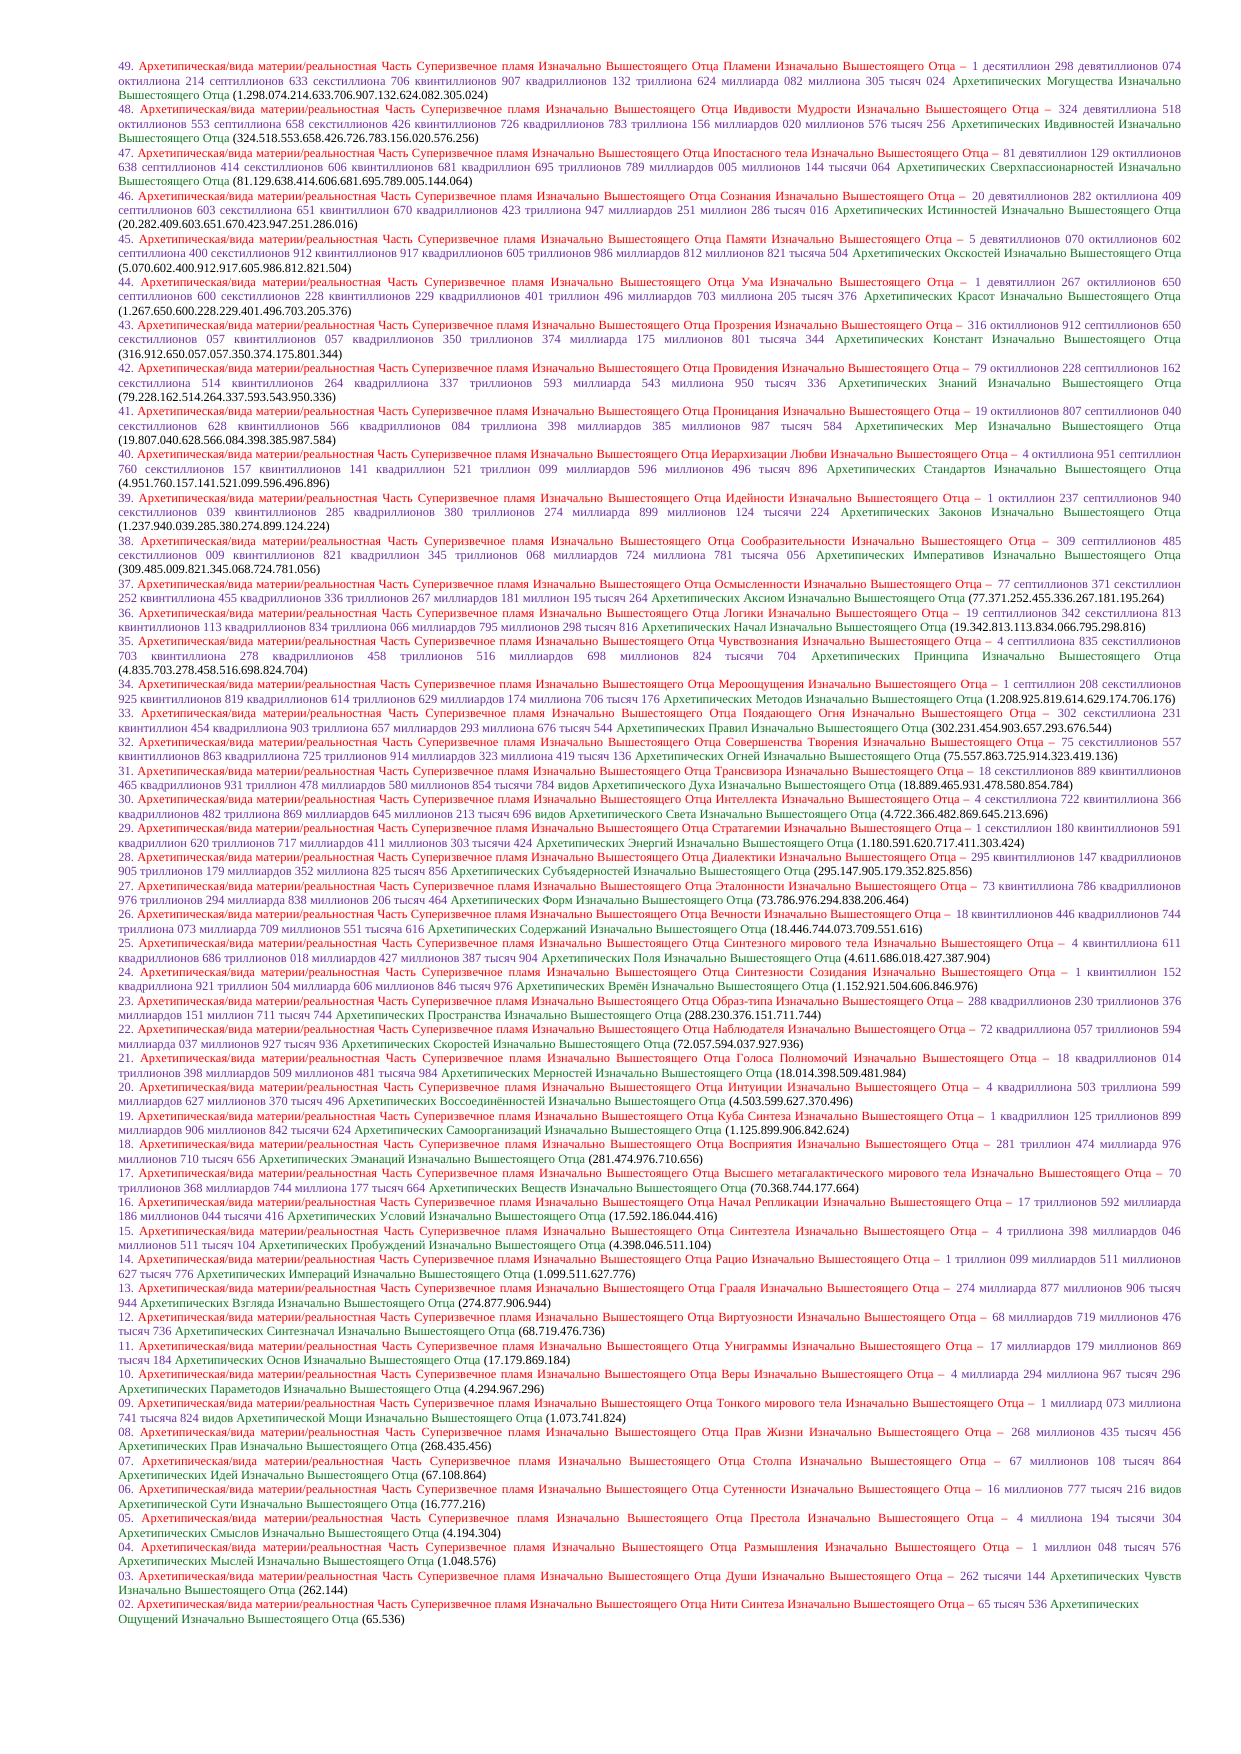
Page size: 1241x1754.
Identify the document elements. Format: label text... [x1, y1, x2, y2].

text 46. Архетипическая/вида материи/реальностная Часть Суперизвечное пламя Изначально Вышестоящего Отца Сознания Изначально Вышестоящего Отца – 20 девятиллионов 282 октиллиона 409 септиллионов 603 секстиллиона 651 квинтиллион 670 квадриллионов 423 триллиона 947 миллиардов 251 миллион 286 тысяч 016 Архетипических Истинностей Изначально Вышестоящего Отца (20.282.409.603.651.670.423.947.251.286.016) [118, 188, 1181, 232]
text 10. Архетипическая/вида материи/реальностная Часть Суперизвечное пламя Изначально Вышестоящего Отца Веры Изначально Вышестоящего Отца – 4 миллиарда 294 миллиона 967 тысяч 296 Архетипических Параметодов Изначально Вышестоящего Отца (4.294.967.296) [118, 1367, 1181, 1396]
text 45. Архетипическая/вида материи/реальностная Часть Суперизвечное пламя Изначально Вышестоящего Отца Памяти Изначально Вышестоящего Отца – 5 девятиллионов 070 октиллионов 602 септиллиона 400 секстиллионов 912 квинтиллионов 917 квадриллионов 605 триллионов 986 миллиардов 812 миллионов 821 тысяча 504 Архетипических Окскостей Изначально Вышестоящего Отца (5.070.602.400.912.917.605.986.812.821.504) [118, 232, 1181, 275]
text 07. Архетипическая/вида материи/реальностная Часть Суперизвечное пламя Изначально Вышестоящего Отца Столпа Изначально Вышестоящего Отца – 67 миллионов 108 тысяч 864 Архетипических Идей Изначально Вышестоящего Отца (67.108.864) [118, 1453, 1181, 1482]
text 20. Архетипическая/вида материи/реальностная Часть Суперизвечное пламя Изначально Вышестоящего Отца Интуиции Изначально Вышестоящего Отца – 4 квадриллиона 503 триллиона 599 миллиардов 627 миллионов 370 тысяч 496 Архетипических Воссоединённостей Изначально Вышестоящего Отца (4.503.599.627.370.496) [118, 1080, 1181, 1108]
text 32. Архетипическая/вида материи/реальностная Часть Суперизвечное пламя Изначально Вышестоящего Отца Совершенства Творения Изначально Вышестоящего Отца – 75 секстиллионов 557 квинтиллионов 863 квадриллиона 725 триллионов 914 миллиардов 323 миллиона 419 тысяч 136 Архетипических Огней Изначально Вышестоящего Отца (75.557.863.725.914.323.419.136) [118, 735, 1181, 763]
text 09. Архетипическая/вида материи/реальностная Часть Суперизвечное пламя Изначально Вышестоящего Отца Тонкого мирового тела Изначально Вышестоящего Отца – 1 миллиард 073 миллиона 741 тысяча 824 видов Архетипической Мощи Изначально Вышестоящего Отца (1.073.741.824) [118, 1396, 1181, 1425]
text 05. Архетипическая/вида материи/реальностная Часть Суперизвечное пламя Изначально Вышестоящего Отца Престола Изначально Вышестоящего Отца – 4 миллиона 194 тысячи 304 Архетипических Смыслов Изначально Вышестоящего Отца (4.194.304) [118, 1511, 1181, 1540]
text 06. Архетипическая/вида материи/реальностная Часть Суперизвечное пламя Изначально Вышестоящего Отца Сутенности Изначально Вышестоящего Отца – 16 миллионов 777 тысяч 216 видов Архетипической Сути Изначально Вышестоящего Отца (16.777.216) [118, 1482, 1181, 1511]
text 22. Архетипическая/вида материи/реальностная Часть Суперизвечное пламя Изначально Вышестоящего Отца Наблюдателя Изначально Вышестоящего Отца – 72 квадриллиона 057 триллионов 594 миллиарда 037 миллионов 927 тысяч 936 Архетипических Скоростей Изначально Вышестоящего Отца (72.057.594.037.927.936) [118, 1022, 1181, 1051]
text 28. Архетипическая/вида материи/реальностная Часть Суперизвечное пламя Изначально Вышестоящего Отца Диалектики Изначально Вышестоящего Отца – 295 квинтиллионов 147 квадриллионов 905 триллионов 179 миллиардов 352 миллиона 825 тысяч 856 Архетипических Субъядерностей Изначально Вышестоящего Отца (295.147.905.179.352.825.856) [118, 850, 1181, 878]
text 25. Архетипическая/вида материи/реальностная Часть Суперизвечное пламя Изначально Вышестоящего Отца Синтезного мирового тела Изначально Вышестоящего Отца – 4 квинтиллиона 611 квадриллионов 686 триллионов 018 миллиардов 427 миллионов 387 тысяч 904 Архетипических Поля Изначально Вышестоящего Отца (4.611.686.018.427.387.904) [118, 936, 1181, 965]
text 19. Архетипическая/вида материи/реальностная Часть Суперизвечное пламя Изначально Вышестоящего Отца Куба Синтеза Изначально Вышестоящего Отца – 1 квадриллион 125 триллионов 899 миллиардов 906 миллионов 842 тысячи 624 Архетипических Самоорганизаций Изначально Вышестоящего Отца (1.125.899.906.842.624) [118, 1108, 1181, 1137]
text 39. Архетипическая/вида материи/реальностная Часть Суперизвечное пламя Изначально Вышестоящего Отца Идейности Изначально Вышестоящего Отца – 1 октиллион 237 септиллионов 940 секстиллионов 039 квинтиллионов 285 квадриллионов 380 триллионов 274 миллиарда 899 миллионов 124 тысячи 224 Архетипических Законов Изначально Вышестоящего Отца (1.237.940.039.285.380.274.899.124.224) [118, 490, 1181, 533]
text 33. Архетипическая/вида материи/реальностная Часть Суперизвечное пламя Изначально Вышестоящего Отца Поядающего Огня Изначально Вышестоящего Отца – 302 секстиллиона 231 квинтиллион 454 квадриллиона 903 триллиона 657 миллиардов 293 миллиона 676 тысяч 544 Архетипических Правил Изначально Вышестоящего Отца (302.231.454.903.657.293.676.544) [118, 706, 1181, 735]
text 38. Архетипическая/вида материи/реальностная Часть Суперизвечное пламя Изначально Вышестоящего Отца Сообразительности Изначально Вышестоящего Отца – 309 септиллионов 485 секстиллионов 009 квинтиллионов 821 квадриллион 345 триллионов 068 миллиардов 724 миллиона 781 тысяча 056 Архетипических Императивов Изначально Вышестоящего Отца (309.485.009.821.345.068.724.781.056) [118, 533, 1181, 577]
text 36. Архетипическая/вида материи/реальностная Часть Суперизвечное пламя Изначально Вышестоящего Отца Логики Изначально Вышестоящего Отца – 19 септиллионов 342 секстиллиона 813 квинтиллионов 113 квадриллионов 834 триллиона 066 миллиардов 795 миллионов 298 тысяч 816 Архетипических Начал Изначально Вышестоящего Отца (19.342.813.113.834.066.795.298.816) [118, 605, 1181, 634]
text 42. Архетипическая/вида материи/реальностная Часть Суперизвечное пламя Изначально Вышестоящего Отца Провидения Изначально Вышестоящего Отца – 79 октиллионов 228 септиллионов 162 секстиллиона 514 квинтиллионов 264 квадриллиона 337 триллионов 593 миллиарда 543 миллиона 950 тысяч 336 Архетипических Знаний Изначально Вышестоящего Отца (79.228.162.514.264.337.593.543.950.336) [118, 361, 1181, 404]
text 48. Архетипическая/вида материи/реальностная Часть Суперизвечное пламя Изначально Вышестоящего Отца Ивдивости Мудрости Изначально Вышестоящего Отца – 324 девятиллиона 518 октиллионов 553 септиллиона 658 секстиллионов 426 квинтиллионов 726 квадриллионов 783 триллиона 156 миллиардов 020 миллионов 576 тысяч 256 Архетипических Ивдивностей Изначально Вышестоящего Отца (324.518.553.658.426.726.783.156.020.576.256) [118, 102, 1181, 145]
text 40. Архетипическая/вида материи/реальностная Часть Суперизвечное пламя Изначально Вышестоящего Отца Иерархизации Любви Изначально Вышестоящего Отца – 4 октиллиона 951 септиллион 760 секстиллионов 157 квинтиллионов 141 квадриллион 521 триллион 099 миллиардов 596 миллионов 496 тысяч 896 Архетипических Стандартов Изначально Вышестоящего Отца (4.951.760.157.141.521.099.596.496.896) [118, 447, 1181, 490]
text 02. Архетипическая/вида материи/реальностная Часть Суперизвечное пламя Изначально Вышестоящего Отца Нити Синтеза Изначально Вышестоящего Отца – 65 тысяч 536 Архетипических Ощущений Изначально Вышестоящего Отца (65.536) [118, 1597, 1181, 1626]
text 49. Архетипическая/вида материи/реальностная Часть Суперизвечное пламя Изначально Вышестоящего Отца Пламени Изначально Вышестоящего Отца – 1 десятиллион 298 девятиллионов 074 октиллиона 214 септиллионов 633 секстиллиона 706 квинтиллионов 907 квадриллионов 132 триллиона 624 миллиарда 082 миллиона 305 тысяч 024 Архетипических Могущества Изначально Вышестоящего Отца (1.298.074.214.633.706.907.132.624.082.305.024) [118, 59, 1181, 102]
text 47. Архетипическая/вида материи/реальностная Часть Суперизвечное пламя Изначально Вышестоящего Отца Ипостасного тела Изначально Вышестоящего Отца – 81 девятиллион 129 октиллионов 638 септиллионов 414 секстиллионов 606 квинтиллионов 681 квадриллион 695 триллионов 789 миллиардов 005 миллионов 144 тысячи 064 Архетипических Сверхпассионарностей Изначально Вышестоящего Отца (81.129.638.414.606.681.695.789.005.144.064) [118, 145, 1181, 188]
text 16. Архетипическая/вида материи/реальностная Часть Суперизвечное пламя Изначально Вышестоящего Отца Начал Репликации Изначально Вышестоящего Отца – 17 триллионов 592 миллиарда 186 миллионов 044 тысячи 416 Архетипических Условий Изначально Вышестоящего Отца (17.592.186.044.416) [118, 1195, 1181, 1223]
text 03. Архетипическая/вида материи/реальностная Часть Суперизвечное пламя Изначально Вышестоящего Отца Души Изначально Вышестоящего Отца – 262 тысячи 144 Архетипических Чувств Изначально Вышестоящего Отца (262.144) [118, 1568, 1181, 1597]
text 37. Архетипическая/вида материи/реальностная Часть Суперизвечное пламя Изначально Вышестоящего Отца Осмысленности Изначально Вышестоящего Отца – 77 септиллионов 371 секстиллион 252 квинтиллиона 455 квадриллионов 336 триллионов 267 миллиардов 181 миллион 195 тысяч 264 Архетипических Аксиом Изначально Вышестоящего Отца (77.371.252.455.336.267.181.195.264) [118, 577, 1181, 605]
text 34. Архетипическая/вида материи/реальностная Часть Суперизвечное пламя Изначально Вышестоящего Отца Мероощущения Изначально Вышестоящего Отца – 1 септиллион 208 секстиллионов 925 квинтиллионов 819 квадриллионов 614 триллионов 629 миллиардов 174 миллиона 706 тысяч 176 Архетипических Методов Изначально Вышестоящего Отца (1.208.925.819.614.629.174.706.176) [118, 677, 1181, 706]
text 41. Архетипическая/вида материи/реальностная Часть Суперизвечное пламя Изначально Вышестоящего Отца Проницания Изначально Вышестоящего Отца – 19 октиллионов 807 септиллионов 040 секстиллионов 628 квинтиллионов 566 квадриллионов 084 триллиона 398 миллиардов 385 миллионов 987 тысяч 584 Архетипических Мер Изначально Вышестоящего Отца (19.807.040.628.566.084.398.385.987.584) [118, 404, 1181, 447]
text 35. Архетипическая/вида материи/реальностная Часть Суперизвечное пламя Изначально Вышестоящего Отца Чувствознания Изначально Вышестоящего Отца – 4 септиллиона 835 секстиллионов 703 квинтиллиона 278 квадриллионов 458 триллионов 516 миллиардов 698 миллионов 824 тысячи 704 Архетипических Принципа Изначально Вышестоящего Отца (4.835.703.278.458.516.698.824.704) [118, 634, 1181, 677]
text 24. Архетипическая/вида материи/реальностная Часть Суперизвечное пламя Изначально Вышестоящего Отца Синтезности Созидания Изначально Вышестоящего Отца – 1 квинтиллион 152 квадриллиона 921 триллион 504 миллиарда 606 миллионов 846 тысяч 976 Архетипических Времён Изначально Вышестоящего Отца (1.152.921.504.606.846.976) [118, 965, 1181, 993]
text 21. Архетипическая/вида материи/реальностная Часть Суперизвечное пламя Изначально Вышестоящего Отца Голоса Полномочий Изначально Вышестоящего Отца – 18 квадриллионов 014 триллионов 398 миллиардов 509 миллионов 481 тысяча 984 Архетипических Мерностей Изначально Вышестоящего Отца (18.014.398.509.481.984) [118, 1051, 1181, 1080]
text 13. Архетипическая/вида материи/реальностная Часть Суперизвечное пламя Изначально Вышестоящего Отца Грааля Изначально Вышестоящего Отца – 274 миллиарда 877 миллионов 906 тысяч 944 Архетипических Взгляда Изначально Вышестоящего Отца (274.877.906.944) [118, 1281, 1181, 1310]
text 26. Архетипическая/вида материи/реальностная Часть Суперизвечное пламя Изначально Вышестоящего Отца Вечности Изначально Вышестоящего Отца – 18 квинтиллионов 446 квадриллионов 744 триллиона 073 миллиарда 709 миллионов 551 тысяча 616 Архетипических Содержаний Изначально Вышестоящего Отца (18.446.744.073.709.551.616) [118, 907, 1181, 936]
text 23. Архетипическая/вида материи/реальностная Часть Суперизвечное пламя Изначально Вышестоящего Отца Образ-типа Изначально Вышестоящего Отца – 288 квадриллионов 230 триллионов 376 миллиардов 151 миллион 711 тысяч 744 Архетипических Пространства Изначально Вышестоящего Отца (288.230.376.151.711.744) [118, 993, 1181, 1022]
text 43. Архетипическая/вида материи/реальностная Часть Суперизвечное пламя Изначально Вышестоящего Отца Прозрения Изначально Вышестоящего Отца – 316 октиллионов 912 септиллионов 650 секстиллионов 057 квинтиллионов 057 квадриллионов 350 триллионов 374 миллиарда 175 миллионов 801 тысяча 344 Архетипических Констант Изначально Вышестоящего Отца (316.912.650.057.057.350.374.175.801.344) [118, 318, 1181, 361]
text 31. Архетипическая/вида материи/реальностная Часть Суперизвечное пламя Изначально Вышестоящего Отца Трансвизора Изначально Вышестоящего Отца – 18 секстиллионов 889 квинтиллионов 465 квадриллионов 931 триллион 478 миллиардов 580 миллионов 854 тысячи 784 видов Архетипического Духа Изначально Вышестоящего Отца (18.889.465.931.478.580.854.784) [118, 763, 1181, 792]
text 12. Архетипическая/вида материи/реальностная Часть Суперизвечное пламя Изначально Вышестоящего Отца Виртуозности Изначально Вышестоящего Отца – 68 миллиардов 719 миллионов 476 тысяч 736 Архетипических Синтезначал Изначально Вышестоящего Отца (68.719.476.736) [118, 1310, 1181, 1338]
text 44. Архетипическая/вида материи/реальностная Часть Суперизвечное пламя Изначально Вышестоящего Отца Ума Изначально Вышестоящего Отца – 1 девятиллион 267 октиллионов 650 септиллионов 600 секстиллионов 228 квинтиллионов 229 квадриллионов 401 триллион 496 миллиардов 703 миллиона 205 тысяч 376 Архетипических Красот Изначально Вышестоящего Отца (1.267.650.600.228.229.401.496.703.205.376) [118, 275, 1181, 318]
text 18. Архетипическая/вида материи/реальностная Часть Суперизвечное пламя Изначально Вышестоящего Отца Восприятия Изначально Вышестоящего Отца – 281 триллион 474 миллиарда 976 миллионов 710 тысяч 656 Архетипических Эманаций Изначально Вышестоящего Отца (281.474.976.710.656) [118, 1137, 1181, 1166]
text 04. Архетипическая/вида материи/реальностная Часть Суперизвечное пламя Изначально Вышестоящего Отца Размышления Изначально Вышестоящего Отца – 1 миллион 048 тысяч 576 Архетипических Мыслей Изначально Вышестоящего Отца (1.048.576) [118, 1540, 1181, 1568]
text 17. Архетипическая/вида материи/реальностная Часть Суперизвечное пламя Изначально Вышестоящего Отца Высшего метагалактического мирового тела Изначально Вышестоящего Отца – 70 триллионов 368 миллиардов 744 миллиона 177 тысяч 664 Архетипических Веществ Изначально Вышестоящего Отца (70.368.744.177.664) [118, 1166, 1181, 1195]
text 27. Архетипическая/вида материи/реальностная Часть Суперизвечное пламя Изначально Вышестоящего Отца Эталонности Изначально Вышестоящего Отца – 73 квинтиллиона 786 квадриллионов 976 триллионов 294 миллиарда 838 миллионов 206 тысяч 464 Архетипических Форм Изначально Вышестоящего Отца (73.786.976.294.838.206.464) [118, 878, 1181, 907]
text 08. Архетипическая/вида материи/реальностная Часть Суперизвечное пламя Изначально Вышестоящего Отца Прав Жизни Изначально Вышестоящего Отца – 268 миллионов 435 тысяч 456 Архетипических Прав Изначально Вышестоящего Отца (268.435.456) [118, 1425, 1181, 1453]
text 29. Архетипическая/вида материи/реальностная Часть Суперизвечное пламя Изначально Вышестоящего Отца Стратагемии Изначально Вышестоящего Отца – 1 секстиллион 180 квинтиллионов 591 квадриллион 620 триллионов 717 миллиардов 411 миллионов 303 тысячи 424 Архетипических Энергий Изначально Вышестоящего Отца (1.180.591.620.717.411.303.424) [118, 821, 1181, 850]
text 30. Архетипическая/вида материи/реальностная Часть Суперизвечное пламя Изначально Вышестоящего Отца Интеллекта Изначально Вышестоящего Отца – 4 секстиллиона 722 квинтиллиона 366 квадриллионов 482 триллиона 869 миллиардов 645 миллионов 213 тысяч 696 видов Архетипического Света Изначально Вышестоящего Отца (4.722.366.482.869.645.213.696) [118, 792, 1181, 821]
text 11. Архетипическая/вида материи/реальностная Часть Суперизвечное пламя Изначально Вышестоящего Отца Униграммы Изначально Вышестоящего Отца – 17 миллиардов 179 миллионов 869 тысяч 184 Архетипических Основ Изначально Вышестоящего Отца (17.179.869.184) [118, 1338, 1181, 1367]
text 14. Архетипическая/вида материи/реальностная Часть Суперизвечное пламя Изначально Вышестоящего Отца Рацио Изначально Вышестоящего Отца – 1 триллион 099 миллиардов 511 миллионов 627 тысяч 776 Архетипических Импераций Изначально Вышестоящего Отца (1.099.511.627.776) [118, 1252, 1181, 1281]
text 15. Архетипическая/вида материи/реальностная Часть Суперизвечное пламя Изначально Вышестоящего Отца Синтезтела Изначально Вышестоящего Отца – 4 триллиона 398 миллиардов 046 миллионов 511 тысяч 104 Архетипических Пробуждений Изначально Вышестоящего Отца (4.398.046.511.104) [118, 1223, 1181, 1252]
